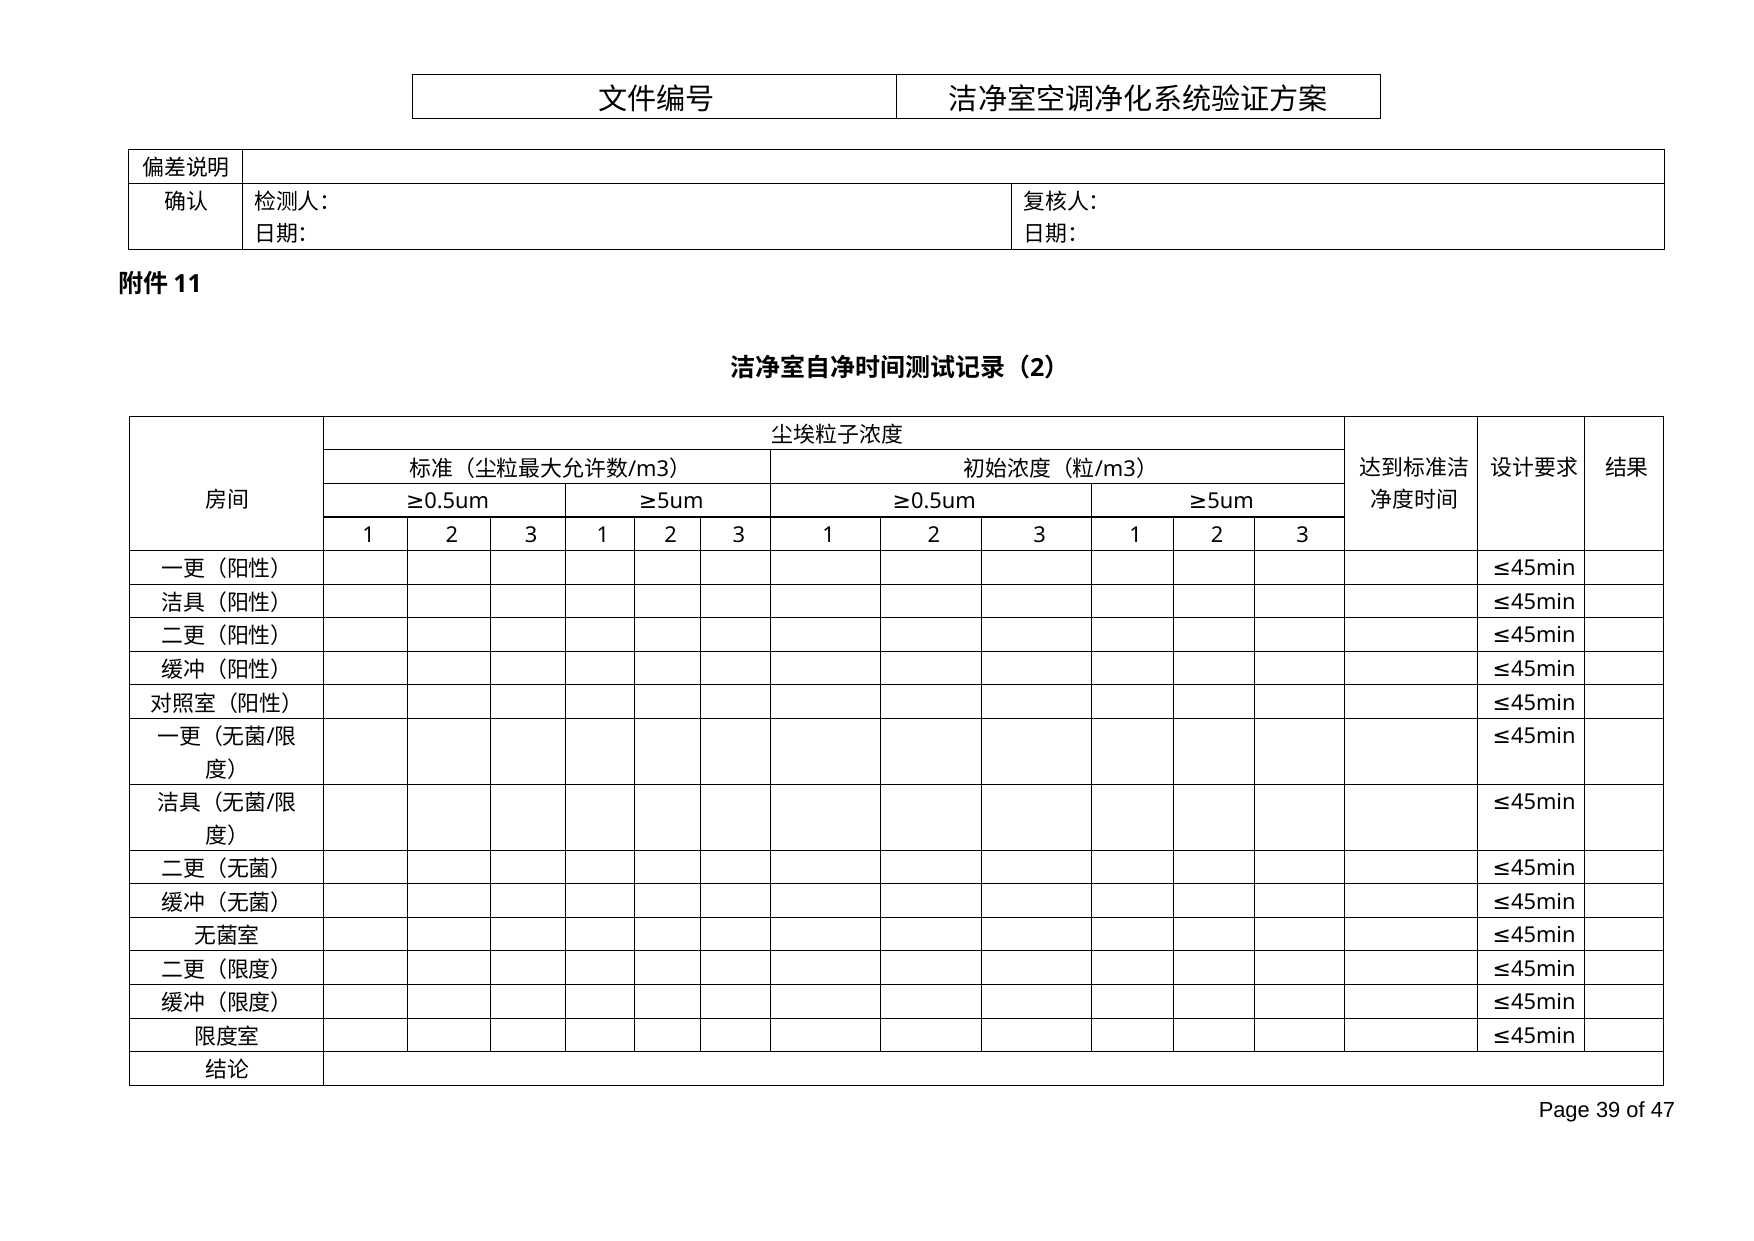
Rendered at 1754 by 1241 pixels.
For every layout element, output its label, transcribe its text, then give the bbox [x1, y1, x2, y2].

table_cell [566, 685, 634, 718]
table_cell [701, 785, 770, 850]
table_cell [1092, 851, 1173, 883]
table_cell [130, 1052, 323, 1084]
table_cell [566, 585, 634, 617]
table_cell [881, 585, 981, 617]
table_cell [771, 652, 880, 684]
text 附件11 [118, 249, 1680, 314]
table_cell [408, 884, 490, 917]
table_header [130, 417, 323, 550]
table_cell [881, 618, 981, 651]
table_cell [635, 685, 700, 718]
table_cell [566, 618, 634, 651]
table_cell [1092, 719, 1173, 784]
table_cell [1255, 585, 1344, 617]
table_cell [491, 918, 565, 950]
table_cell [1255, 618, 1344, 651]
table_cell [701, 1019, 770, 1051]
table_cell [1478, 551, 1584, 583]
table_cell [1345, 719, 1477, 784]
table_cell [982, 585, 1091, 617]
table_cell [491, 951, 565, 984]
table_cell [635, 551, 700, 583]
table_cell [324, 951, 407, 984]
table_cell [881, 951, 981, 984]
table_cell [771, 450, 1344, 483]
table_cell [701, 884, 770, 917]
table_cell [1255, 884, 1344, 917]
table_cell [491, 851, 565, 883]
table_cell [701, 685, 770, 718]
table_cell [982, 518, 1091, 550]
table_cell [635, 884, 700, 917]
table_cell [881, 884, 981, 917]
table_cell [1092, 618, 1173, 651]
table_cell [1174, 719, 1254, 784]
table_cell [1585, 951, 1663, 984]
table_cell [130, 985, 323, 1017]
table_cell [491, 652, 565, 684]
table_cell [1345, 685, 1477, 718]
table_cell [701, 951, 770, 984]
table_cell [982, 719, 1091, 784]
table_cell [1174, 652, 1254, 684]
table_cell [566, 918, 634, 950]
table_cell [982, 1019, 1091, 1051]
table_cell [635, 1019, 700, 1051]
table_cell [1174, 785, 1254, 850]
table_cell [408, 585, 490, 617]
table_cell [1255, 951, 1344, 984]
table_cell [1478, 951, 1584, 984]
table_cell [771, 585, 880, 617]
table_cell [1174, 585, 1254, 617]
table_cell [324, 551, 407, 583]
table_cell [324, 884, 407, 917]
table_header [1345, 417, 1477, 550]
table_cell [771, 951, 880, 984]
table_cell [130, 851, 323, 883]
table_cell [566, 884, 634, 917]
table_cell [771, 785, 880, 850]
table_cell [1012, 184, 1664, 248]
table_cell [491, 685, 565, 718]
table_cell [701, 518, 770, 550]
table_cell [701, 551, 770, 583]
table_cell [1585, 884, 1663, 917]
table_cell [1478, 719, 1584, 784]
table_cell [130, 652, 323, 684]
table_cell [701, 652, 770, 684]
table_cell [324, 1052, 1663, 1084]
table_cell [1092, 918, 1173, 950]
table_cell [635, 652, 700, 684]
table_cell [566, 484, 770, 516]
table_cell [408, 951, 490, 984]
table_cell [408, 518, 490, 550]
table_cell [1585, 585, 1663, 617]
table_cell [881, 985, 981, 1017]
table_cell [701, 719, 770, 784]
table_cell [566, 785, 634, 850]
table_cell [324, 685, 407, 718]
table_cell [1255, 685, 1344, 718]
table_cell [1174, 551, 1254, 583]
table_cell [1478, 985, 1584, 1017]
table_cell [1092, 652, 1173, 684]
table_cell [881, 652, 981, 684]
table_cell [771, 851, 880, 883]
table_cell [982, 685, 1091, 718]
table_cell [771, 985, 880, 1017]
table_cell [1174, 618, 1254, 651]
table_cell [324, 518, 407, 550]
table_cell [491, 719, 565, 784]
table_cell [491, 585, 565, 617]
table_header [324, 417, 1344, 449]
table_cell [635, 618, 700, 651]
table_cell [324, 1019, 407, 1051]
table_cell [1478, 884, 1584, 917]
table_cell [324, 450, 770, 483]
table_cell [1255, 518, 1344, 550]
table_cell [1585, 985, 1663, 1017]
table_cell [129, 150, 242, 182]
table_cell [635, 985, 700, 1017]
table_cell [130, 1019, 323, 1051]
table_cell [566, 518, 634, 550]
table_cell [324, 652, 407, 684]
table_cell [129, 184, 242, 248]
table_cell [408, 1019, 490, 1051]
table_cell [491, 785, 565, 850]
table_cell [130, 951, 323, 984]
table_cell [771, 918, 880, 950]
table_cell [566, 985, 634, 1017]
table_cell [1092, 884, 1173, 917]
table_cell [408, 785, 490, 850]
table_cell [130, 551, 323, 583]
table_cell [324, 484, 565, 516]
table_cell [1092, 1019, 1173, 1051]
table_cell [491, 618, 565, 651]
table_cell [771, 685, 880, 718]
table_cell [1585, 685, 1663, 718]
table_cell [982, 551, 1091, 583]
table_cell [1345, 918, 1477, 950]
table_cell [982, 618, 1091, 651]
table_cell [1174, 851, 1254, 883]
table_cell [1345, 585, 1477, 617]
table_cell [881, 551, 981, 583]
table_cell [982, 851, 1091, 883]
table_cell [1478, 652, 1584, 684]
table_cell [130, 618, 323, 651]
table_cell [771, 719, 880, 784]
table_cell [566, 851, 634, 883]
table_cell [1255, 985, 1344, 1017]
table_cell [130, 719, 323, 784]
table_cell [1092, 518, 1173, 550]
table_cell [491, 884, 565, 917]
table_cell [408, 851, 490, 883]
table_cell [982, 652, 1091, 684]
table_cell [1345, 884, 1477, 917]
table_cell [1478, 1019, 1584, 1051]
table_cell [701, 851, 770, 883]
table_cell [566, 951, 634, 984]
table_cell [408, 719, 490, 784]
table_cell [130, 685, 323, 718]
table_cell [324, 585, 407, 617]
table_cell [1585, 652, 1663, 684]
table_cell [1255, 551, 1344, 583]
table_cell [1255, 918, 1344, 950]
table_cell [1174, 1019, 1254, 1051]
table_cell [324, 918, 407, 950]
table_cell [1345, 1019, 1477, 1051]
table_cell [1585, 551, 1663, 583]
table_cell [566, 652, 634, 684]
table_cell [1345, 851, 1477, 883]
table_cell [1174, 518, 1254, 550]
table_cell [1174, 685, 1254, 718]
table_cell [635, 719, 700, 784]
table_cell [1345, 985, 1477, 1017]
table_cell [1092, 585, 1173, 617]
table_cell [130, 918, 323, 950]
text 洁净室自净时间测试记录（2） [118, 333, 1680, 398]
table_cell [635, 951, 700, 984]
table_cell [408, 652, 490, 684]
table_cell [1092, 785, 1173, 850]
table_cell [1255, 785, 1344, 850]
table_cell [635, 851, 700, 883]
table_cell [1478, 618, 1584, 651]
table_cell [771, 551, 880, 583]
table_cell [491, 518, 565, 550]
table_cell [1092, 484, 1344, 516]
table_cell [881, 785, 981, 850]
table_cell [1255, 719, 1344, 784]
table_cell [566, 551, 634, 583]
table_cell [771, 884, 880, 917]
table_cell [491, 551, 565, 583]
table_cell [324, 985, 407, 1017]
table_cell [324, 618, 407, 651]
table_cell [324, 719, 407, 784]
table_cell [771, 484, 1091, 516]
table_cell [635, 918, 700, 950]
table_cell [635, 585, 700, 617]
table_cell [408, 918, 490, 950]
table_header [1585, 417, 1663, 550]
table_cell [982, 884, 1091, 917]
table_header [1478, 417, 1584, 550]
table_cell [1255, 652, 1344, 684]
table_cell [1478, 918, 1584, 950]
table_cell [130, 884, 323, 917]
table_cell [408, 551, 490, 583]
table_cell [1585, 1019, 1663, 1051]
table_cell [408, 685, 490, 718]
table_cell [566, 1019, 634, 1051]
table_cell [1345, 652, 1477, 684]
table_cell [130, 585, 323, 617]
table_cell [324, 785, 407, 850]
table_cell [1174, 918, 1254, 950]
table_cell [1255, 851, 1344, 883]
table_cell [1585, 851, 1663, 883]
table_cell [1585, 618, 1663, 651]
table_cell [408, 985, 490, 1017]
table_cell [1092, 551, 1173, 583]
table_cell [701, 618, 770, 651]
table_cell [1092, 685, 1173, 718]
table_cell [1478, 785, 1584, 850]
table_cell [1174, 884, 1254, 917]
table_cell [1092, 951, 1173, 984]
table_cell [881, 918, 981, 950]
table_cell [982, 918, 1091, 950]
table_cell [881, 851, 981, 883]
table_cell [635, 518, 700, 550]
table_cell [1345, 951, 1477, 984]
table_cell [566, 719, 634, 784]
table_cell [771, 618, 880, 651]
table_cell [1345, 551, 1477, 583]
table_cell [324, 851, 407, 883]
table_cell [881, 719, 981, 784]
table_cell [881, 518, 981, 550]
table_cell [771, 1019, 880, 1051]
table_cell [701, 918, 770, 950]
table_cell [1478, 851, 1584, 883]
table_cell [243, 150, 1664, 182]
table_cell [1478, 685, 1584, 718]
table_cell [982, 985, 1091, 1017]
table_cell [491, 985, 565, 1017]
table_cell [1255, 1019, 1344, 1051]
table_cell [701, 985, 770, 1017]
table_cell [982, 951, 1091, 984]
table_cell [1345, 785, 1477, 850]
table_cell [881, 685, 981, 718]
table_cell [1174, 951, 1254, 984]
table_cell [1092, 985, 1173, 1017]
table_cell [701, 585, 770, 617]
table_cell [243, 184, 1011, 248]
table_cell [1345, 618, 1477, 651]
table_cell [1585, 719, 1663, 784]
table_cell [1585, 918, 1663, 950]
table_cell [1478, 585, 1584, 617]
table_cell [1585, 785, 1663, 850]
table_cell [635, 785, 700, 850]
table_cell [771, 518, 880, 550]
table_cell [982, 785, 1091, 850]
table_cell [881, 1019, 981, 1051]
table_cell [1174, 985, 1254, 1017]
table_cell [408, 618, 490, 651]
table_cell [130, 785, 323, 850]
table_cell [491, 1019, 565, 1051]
